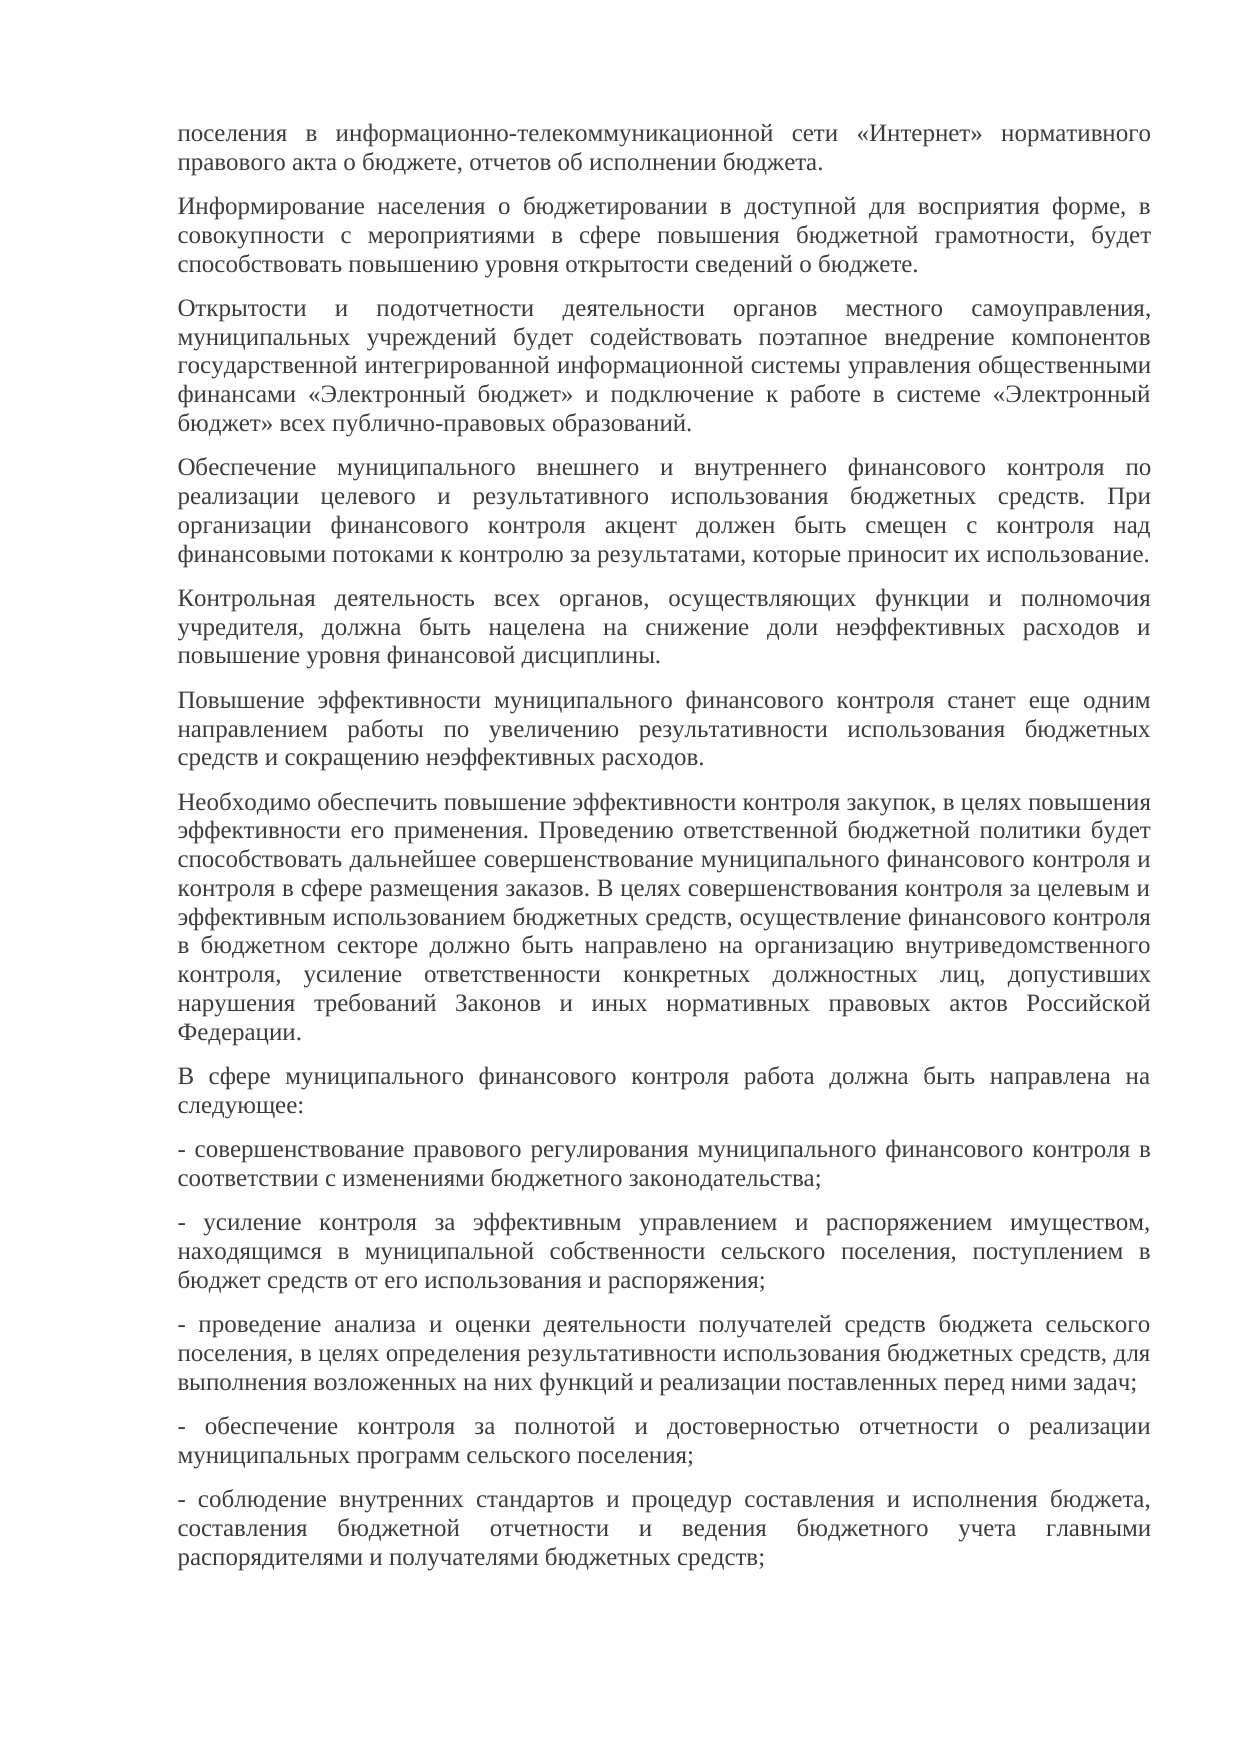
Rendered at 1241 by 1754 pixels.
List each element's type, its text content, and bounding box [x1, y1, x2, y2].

text Информирование населения о бюджетировании в доступной для восприятия форме, в совокупности с мероприятиями в сфере повышения бюджетной грамотности, будет способствовать повышению уровня открытости сведений о бюджете. [177, 191, 1152, 277]
text Контрольная деятельность всех органов, осуществляющих функции и полномочия учредителя, должна быть нацелена на снижение доли неэффективных расходов и повышение уровня финансовой дисциплины. [177, 583, 1152, 669]
text Открытости и подотчетности деятельности органов местного самоуправления, муниципальных учреждений будет содействовать поэтапное внедрение компонентов государственной интегрированной информационной системы управления общественными финансами «Электронный бюджет» и подключение к работе в системе «Электронный бюджет» всех публично-правовых образований. [177, 293, 1152, 437]
text Необходимо обеспечить повышение эффективности контроля закупок, в целях повышения эффективности его применения. Проведению ответственной бюджетной политики будет способствовать дальнейшее совершенствование муниципального финансового контроля и контроля в сфере размещения заказов. В целях совершенствования контроля за целевым и эффективным использованием бюджетных средств, осуществление финансового контроля в бюджетном секторе должно быть направлено на организацию внутриведомственного контроля, усиление ответственности конкретных должностных лиц, допустивших нарушения требований Законов и иных нормативных правовых актов Российской Федерации. [177, 787, 1152, 1046]
text - соблюдение внутренних стандартов и процедур составления и исполнения бюджета, составления бюджетной отчетности и ведения бюджетного учета главными распорядителями и получателями бюджетных средств; [177, 1484, 1152, 1571]
text Повышение эффективности муниципального финансового контроля станет еще одним направлением работы по увеличению результативности использования бюджетных средств и сокращению неэффективных расходов. [177, 685, 1152, 771]
text - совершенствование правового регулирования муниципального финансового контроля в соответствии с изменениями бюджетного законодательства; [177, 1134, 1152, 1192]
text - усиление контроля за эффективным управлением и распоряжением имуществом, находящимся в муниципальной собственности сельского поселения, поступлением в бюджет средств от его использования и распоряжения; [177, 1207, 1152, 1294]
text В сфере муниципального финансового контроля работа должна быть направлена на следующее: [177, 1061, 1152, 1119]
text - обеспечение контроля за полнотой и достоверностью отчетности о реализации муниципальных программ сельского поселения; [177, 1411, 1152, 1469]
text Обеспечение муниципального внешнего и внутреннего финансового контроля по реализации целевого и результативного использования бюджетных средств. При организации финансового контроля акцент должен быть смещен с контроля над финансовыми потоками к контролю за результатами, которые приносит их использование. [177, 452, 1152, 567]
text - проведение анализа и оценки деятельности получателей средств бюджета сельского поселения, в целях определения результативности использования бюджетных средств, для выполнения возложенных на них функций и реализации поставленных перед ними задач; [177, 1309, 1152, 1396]
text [177, 118, 1152, 176]
